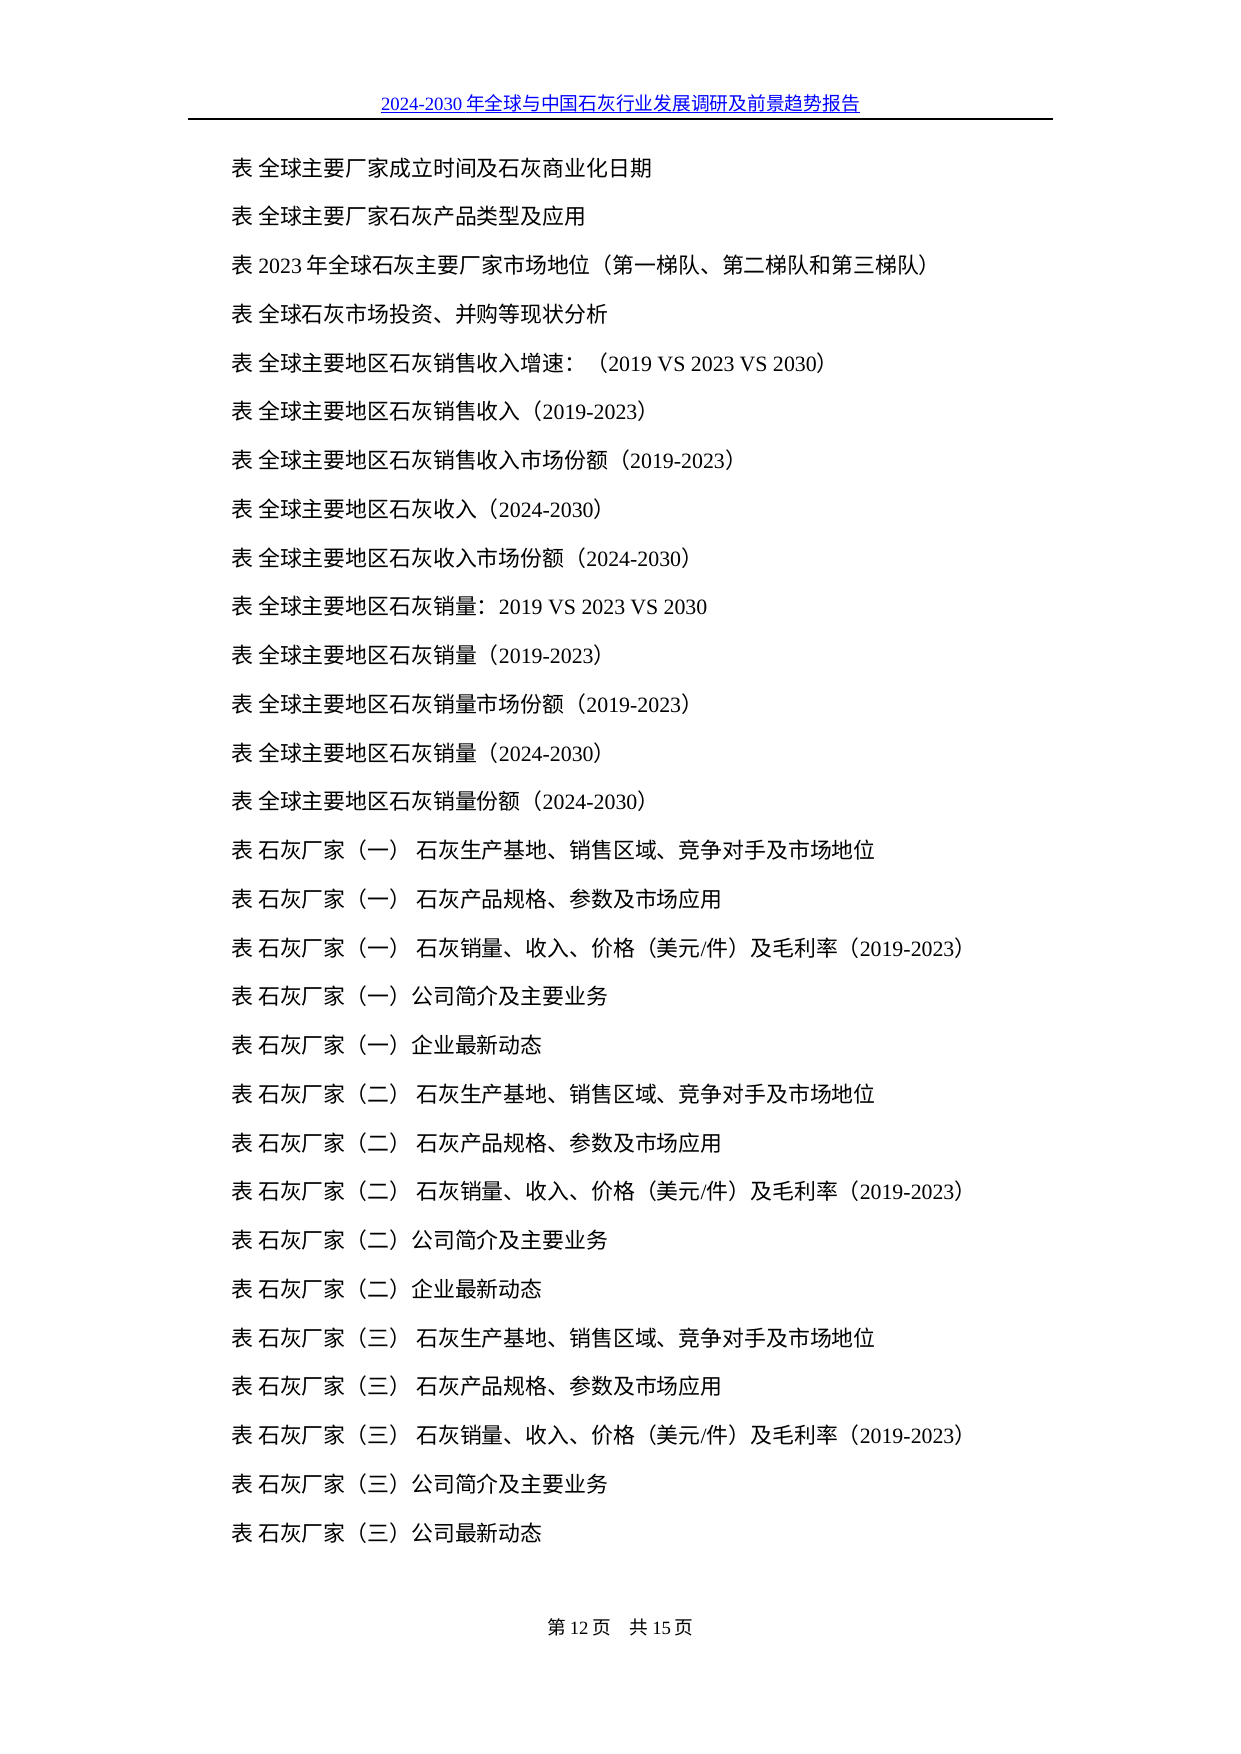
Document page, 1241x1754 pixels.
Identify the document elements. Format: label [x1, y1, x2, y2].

text [187, 150, 1053, 1548]
